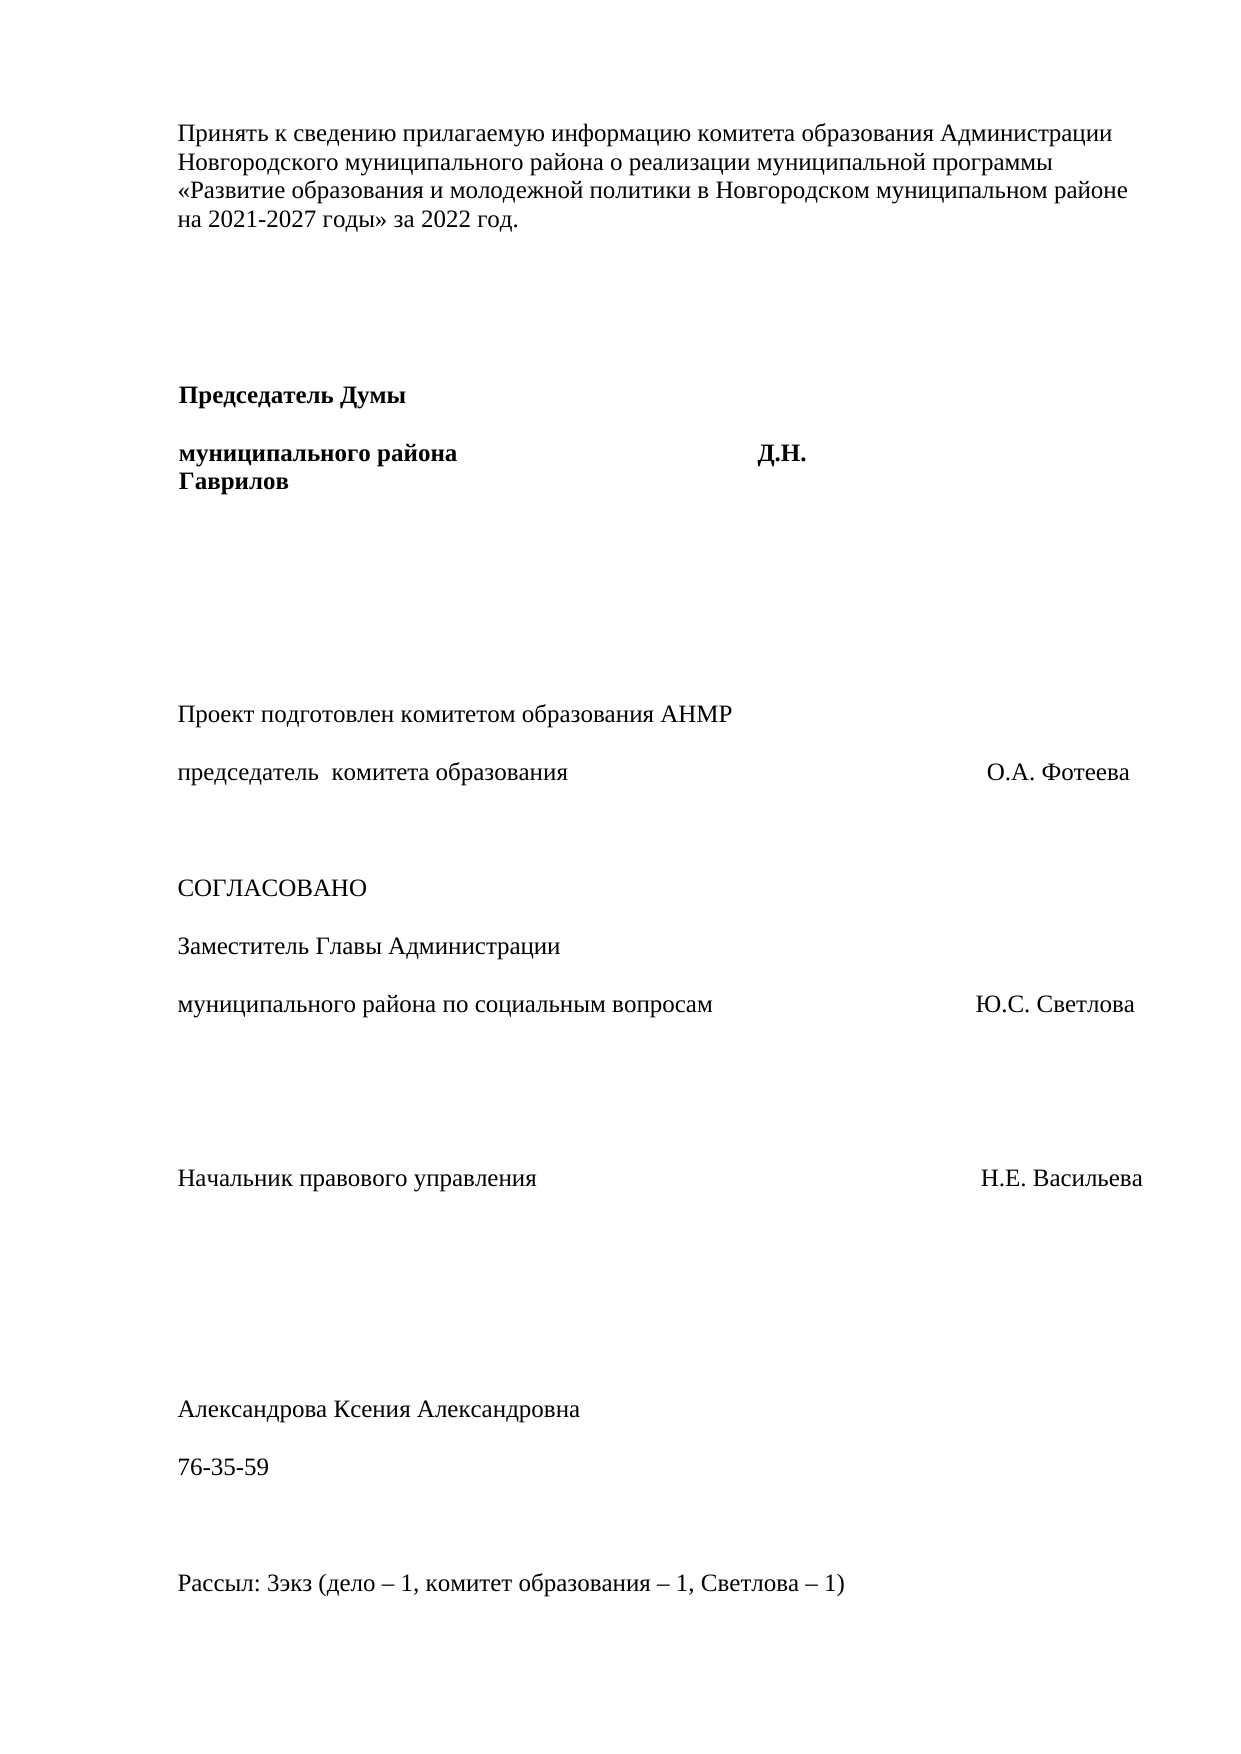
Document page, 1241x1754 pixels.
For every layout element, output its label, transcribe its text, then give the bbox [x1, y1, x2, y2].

text Рассыл: 3экз (дело – 1, комитет образования – 1, Светлова – 1) [177, 1568, 1152, 1597]
text Александрова Ксения Александровна [177, 1394, 1152, 1423]
text 76-35-59 [177, 1452, 1152, 1481]
text Проект подготовлен комитетом образования АНМР [177, 699, 1152, 728]
text муниципального района по социальным вопросам Ю.С. Светлова [177, 989, 1152, 1018]
text Начальник правового управления Н.Е. Васильева [177, 1163, 1152, 1192]
table_header Председатель Думы муниципального района Д.Н. Гаврилов [177, 378, 1129, 554]
text председатель комитета образования О.А. Фотеева [177, 757, 1152, 786]
text Заместитель Главы Администрации [177, 931, 1152, 960]
text СОГЛАСОВАНО [177, 873, 1152, 902]
text Принять к сведению прилагаемую информацию комитета образования Администрации Новгородского муниципального района о реализации муниципальной программы «Развитие образования и молодежной политики в Новгородском муниципальном районе на 2021-2027 годы» за 2022 год. [177, 118, 1152, 233]
